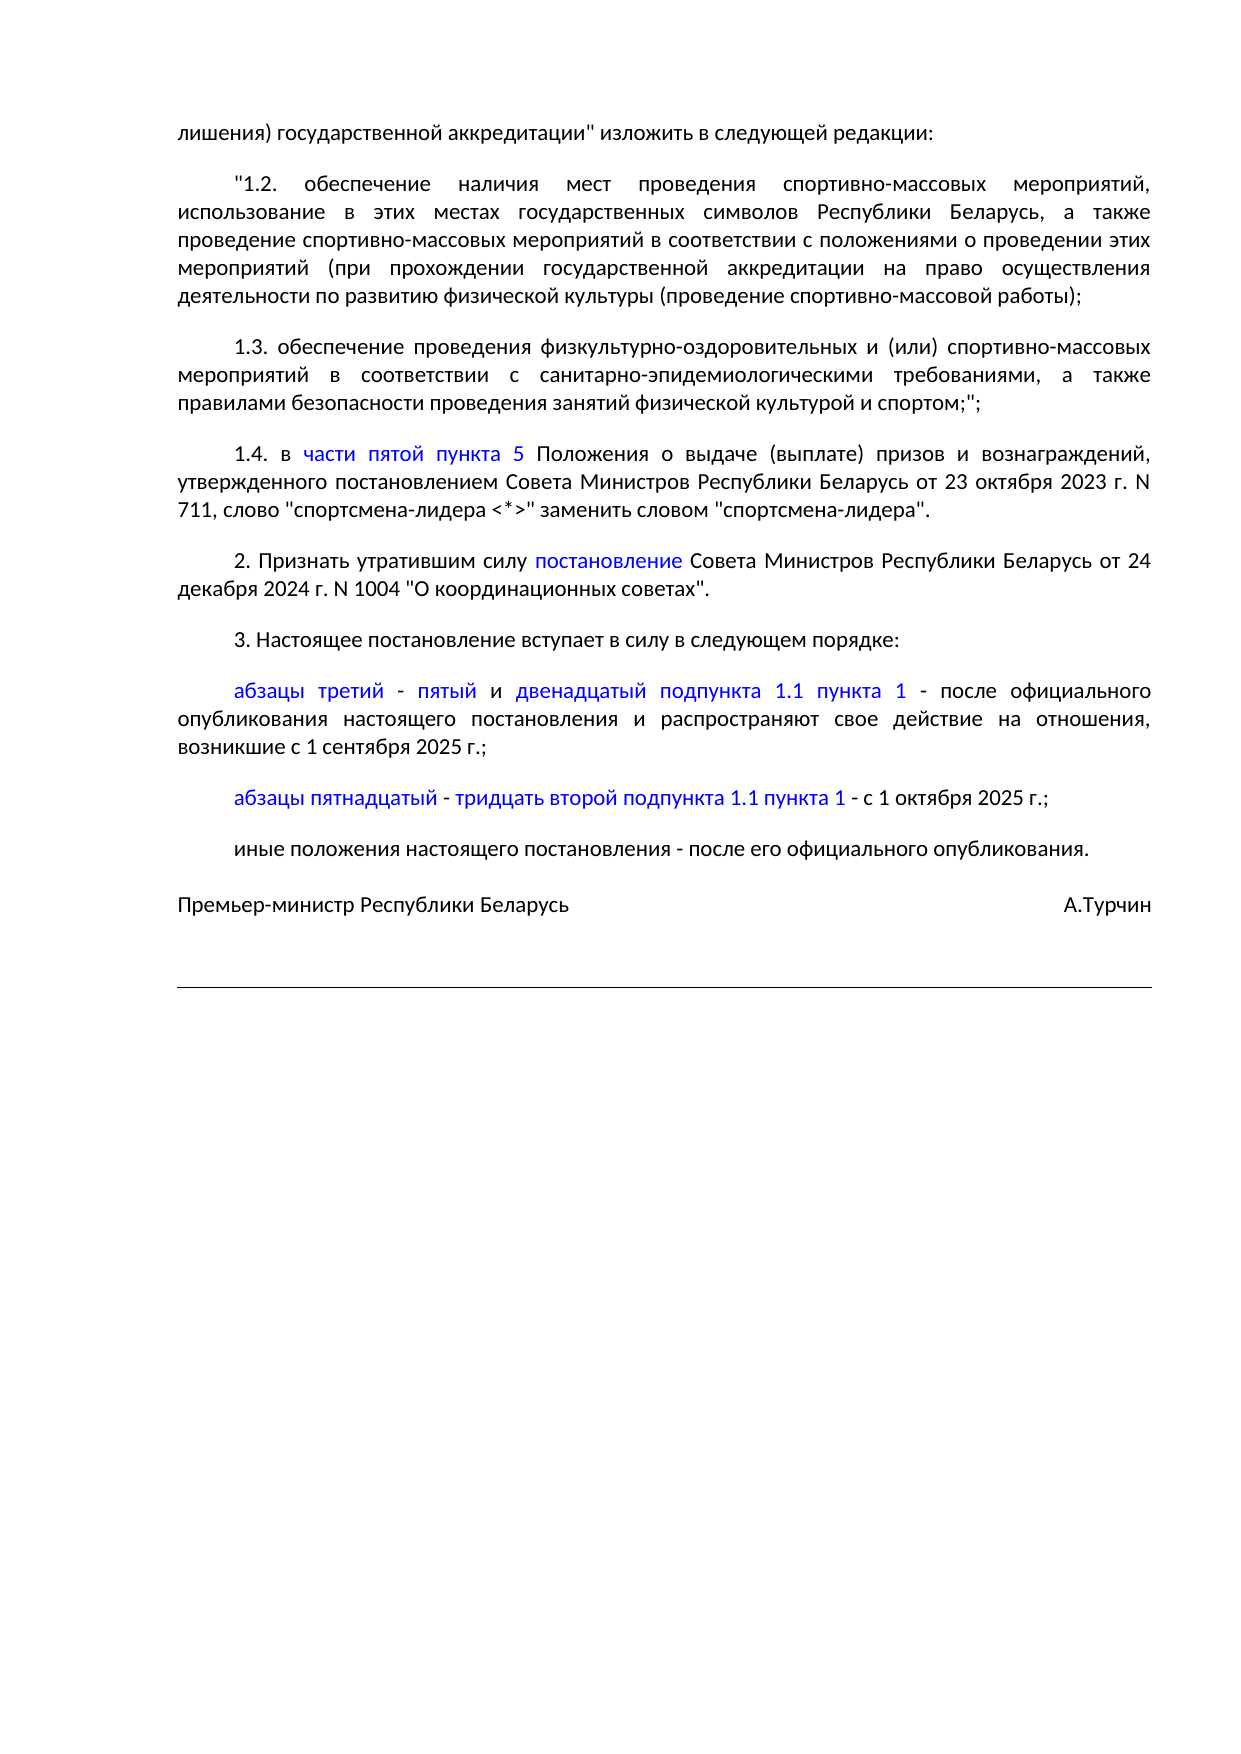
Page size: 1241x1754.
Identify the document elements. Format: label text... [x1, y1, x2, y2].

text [177, 118, 1152, 146]
text "1.2. обеспечение наличия мест проведения спортивно-массовых мероприятий, использование в этих местах государственных символов Республики Беларусь, а также проведение спортивно-массовых мероприятий в соответствии с положениями о проведении этих мероприятий (при прохождении государственной аккредитации на право осуществления деятельности по развитию физической культуры (проведение спортивно-массовой работы); [177, 169, 1152, 309]
text 3. Настоящее постановление вступает в силу в следующем порядке: [177, 625, 1152, 653]
text абзацы третий - пятый и двенадцатый подпункта 1.1 пункта 1 - после официального опубликования настоящего постановления и распространяют свое действие на отношения, возникшие с 1 сентября 2025 г.; [177, 676, 1152, 760]
text иные положения настоящего постановления - после его официального опубликования. [177, 834, 1152, 862]
table_header Премьер-министр Республики Беларусь [177, 890, 664, 918]
text 2. Признать утратившим силу постановление Совета Министров Республики Беларусь от 24 декабря 2024 г. N 1004 "О координационных советах". [177, 546, 1152, 602]
text 1.4. в части пятой пункта 5 Положения о выдаче (выплате) призов и вознаграждений, утвержденного постановлением Совета Министров Республики Беларусь от 23 октября 2023 г. N 711, слово "спортсмена-лидера <*>" заменить словом "спортсмена-лидера". [177, 439, 1152, 523]
text абзацы пятнадцатый - тридцать второй подпункта 1.1 пункта 1 - с 1 октября 2025 г.; [177, 783, 1152, 811]
table_header А.Турчин [664, 890, 1152, 918]
text 1.3. обеспечение проведения физкультурно-оздоровительных и (или) спортивно-массовых мероприятий в соответствии с санитарно-эпидемиологическими требованиями, а также правилами безопасности проведения занятий физической культурой и спортом;"; [177, 332, 1152, 416]
